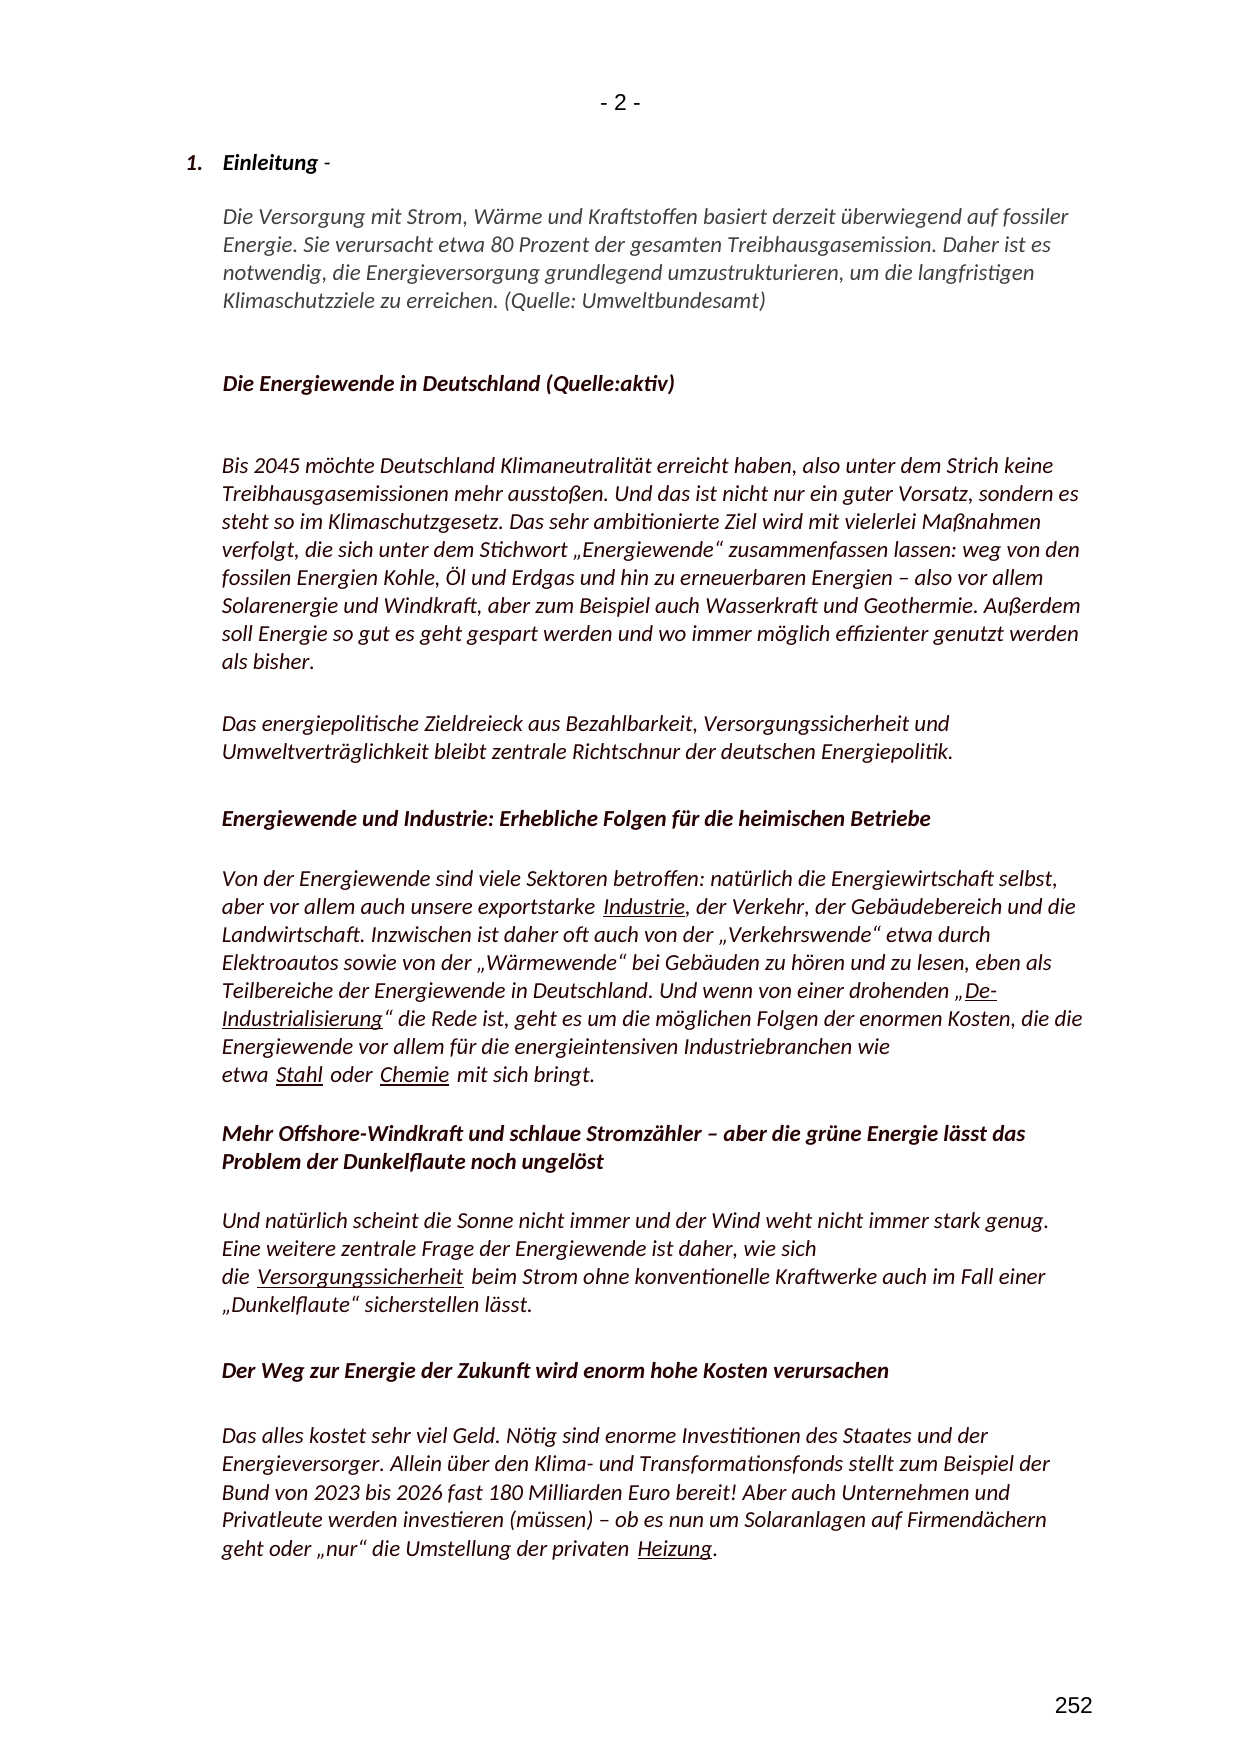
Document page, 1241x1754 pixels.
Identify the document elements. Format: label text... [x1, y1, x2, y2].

text Bis 2045 möchte Deutschland Klimaneutralität erreicht haben, also unter dem Strich keine Treibhausgasemissionen mehr ausstoßen. Und das ist nicht nur ein guter Vorsatz, sondern es steht so im Klimaschutzgesetz. Das sehr ambitionierte Ziel wird mit vielerlei Maßnahmen verfolgt, die sich unter dem Stichwort „Energiewende“ zusammenfassen lassen: weg von den fossilen Energien Kohle, Öl und Erdgas und hin zu erneuerbaren Energien – also vor allem Solarenergie und Windkraft, aber zum Beispiel auch Wasserkraft und Geothermie. Außerdem soll Energie so gut es geht gespart werden und wo immer möglich effizienter genutzt werden als bisher. Das energiepolitische Zieldreieck aus Bezahlbarkeit, Versorgungssicherheit und Umweltverträglichkeit bleibt zentrale Richtschnur der deutschen Energiepolitik. [222, 423, 1092, 794]
text Das alles kostet sehr viel Geld. Nötig sind enorme Investitionen des Staates und der Energieversorger. Allein über den Klima- und Transformationsfonds stellt zum Beispiel der Bund von 2023 bis 2026 fast 180 Milliarden Euro bereit! Aber auch Unternehmen und Privatleute werden investieren (müssen) – ob es nun um Solaranlagen auf Firmendächern geht oder „nur“ die Umstellung der privaten Heizung. [222, 1422, 1092, 1562]
subtitle Der Weg zur Energie der Zukunft wird enorm hohe Kosten verursachen [148, 1356, 1092, 1384]
subtitle Einleitung - Die Versorgung mit Strom, Wärme und Kraftstoffen basiert derzeit überwiegend auf fossiler Energie. Sie verursacht etwa 80 Prozent der gesamten Treibhausgasemission. Daher ist es notwendig, die Energieversorgung grundlegend umzustrukturieren, um die langfristigen Klimaschutzziele zu erreichen. (Quelle: Umweltbundesamt) Die Energiewende in Deutschland (Quelle:aktiv) [185, 148, 1092, 397]
subtitle Energiewende und Industrie: Erhebliche Folgen für die heimischen Betriebe Von der Energiewende sind viele Sektoren betroffen: natürlich die Energiewirtschaft selbst, aber vor allem auch unsere exportstarke Industrie, der Verkehr, der Gebäudebereich und die Landwirtschaft. Inzwischen ist daher oft auch von der „Verkehrswende“ etwa durch Elektroautos sowie von der „Wärmewende“ bei Gebäuden zu hören und zu lesen, eben als Teilbereiche der Energiewende in Deutschland. Und wenn von einer drohenden „De-Industrialisierung“ die Rede ist, geht es um die möglichen Folgen der enormen Kosten, die die Energiewende vor allem für die energieintensiven Industriebranchen wie etwa Stahl oder Chemie mit sich bringt. Mehr Offshore-Windkraft und schlaue Stromzähler – aber die grüne Energie lässt das Problem der Dunkelflaute noch ungelöst Und natürlich scheint die Sonne nicht immer und der Wind weht nicht immer stark genug. Eine weitere zentrale Frage der Energiewende ist daher, wie sich die Versorgungssicherheit beim Strom ohne konventionelle Kraftwerke auch im Fall einer „Dunkelflaute“ sicherstellen lässt. [222, 804, 1092, 1318]
